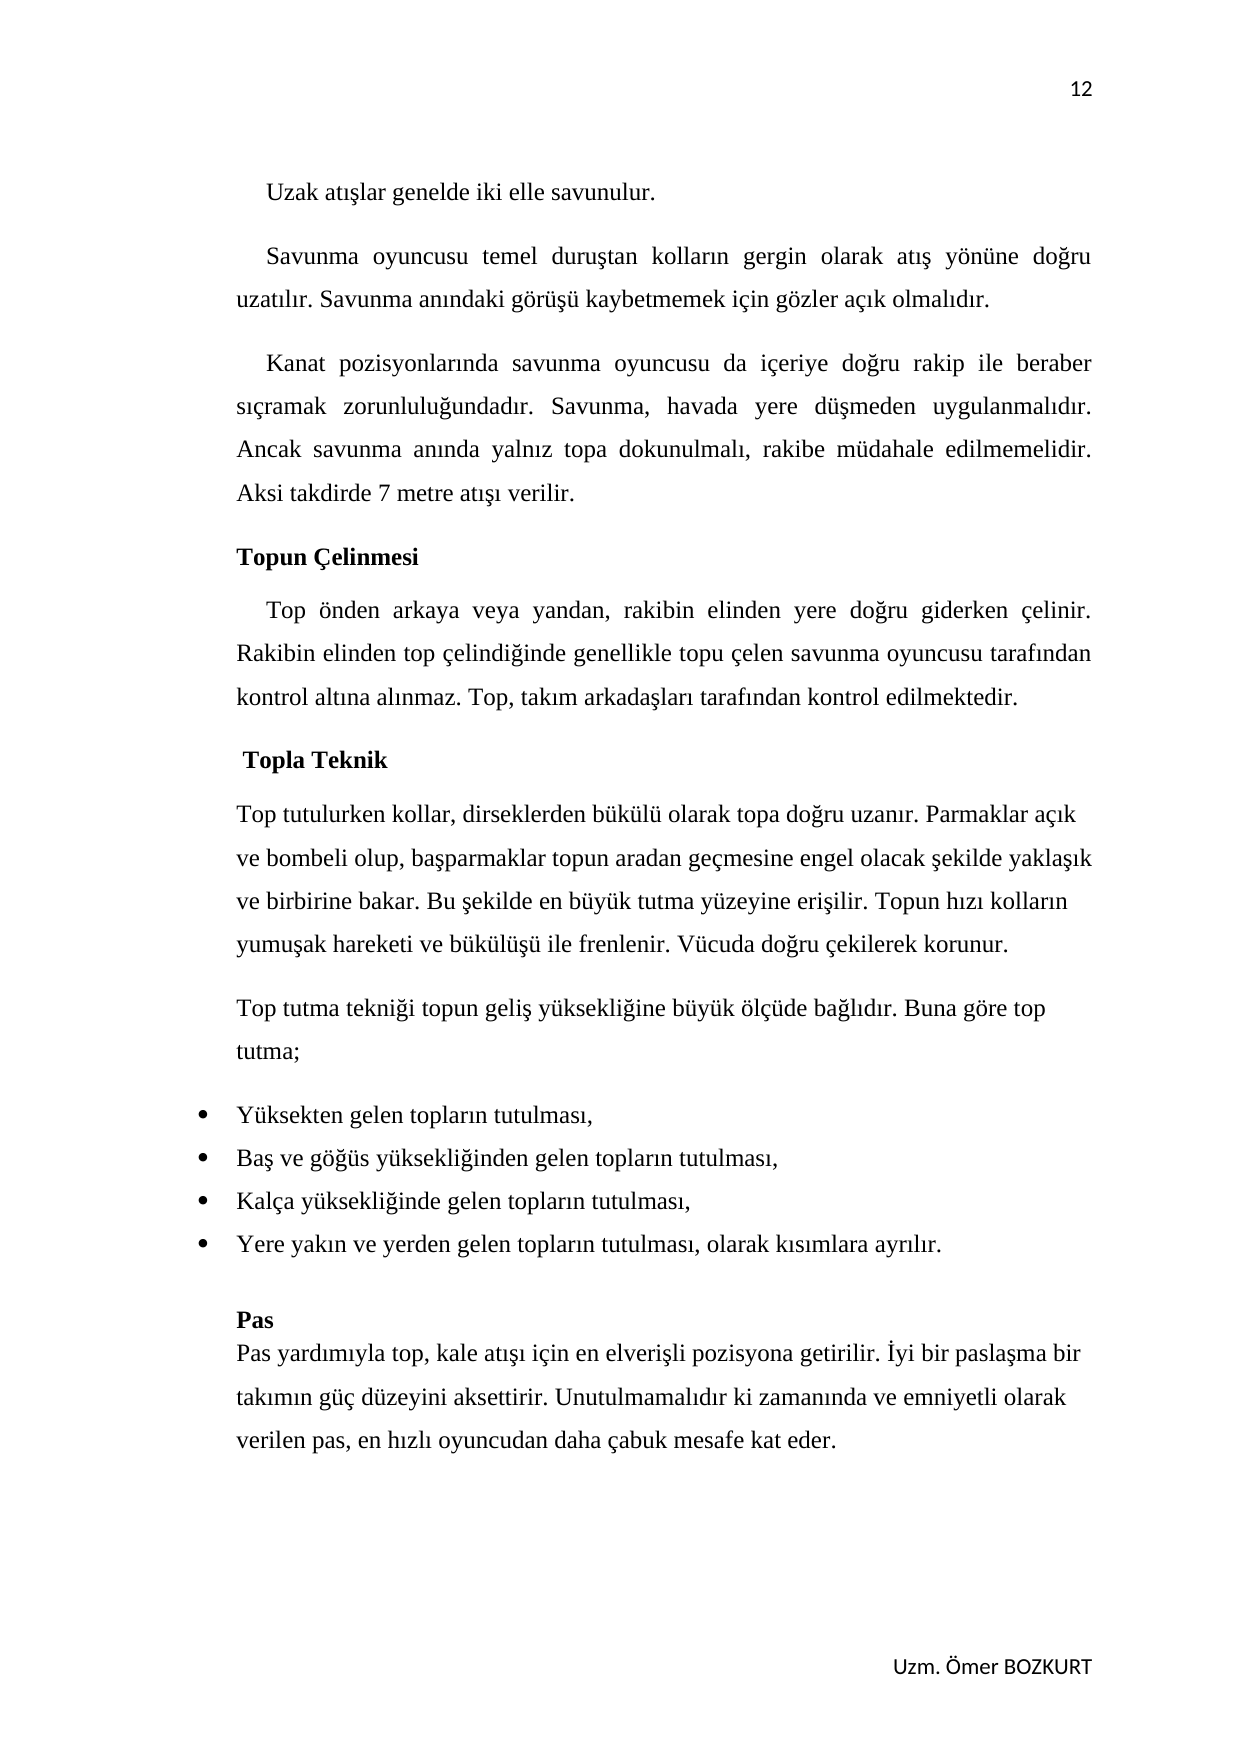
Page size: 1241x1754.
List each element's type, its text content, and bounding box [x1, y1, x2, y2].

text Top önden arkaya veya yandan, rakibin elinden yere doğru giderken çelinir. Rakibin elinden top çelindiğinde genellikle topu çelen savunma oyuncusu tarafından kontrol altına alınmaz. Top, takım arkadaşları tarafından kontrol edilmektedir. [236, 595, 1092, 710]
list Kalça yüksekliğinde gelen topların tutulması, [199, 1186, 1092, 1215]
text Savunma oyuncusu temel duruştan kolların gergin olarak atış yönüne doğru uzatılır. Savunma anındaki görüşü kaybetmemek için gözler açık olmalıdır. [236, 241, 1092, 313]
text Pas yardımıyla top, kale atışı için en elverişli pozisyona getirilir. İyi bir paslaşma bir takımın güç düzeyini aksettirir. Unutulmamalıdır ki zamanında ve emniyetli olarak verilen pas, en hızlı oyuncudan daha çabuk mesafe kat eder. [236, 1338, 1092, 1453]
text Top tutulurken kollar, dirseklerden bükülü olarak topa doğru uzanır. Parmaklar açık ve bombeli olup, başparmaklar topun aradan geçmesine engel olacak şekilde yaklaşık ve birbirine bakar. Bu şekilde en büyük tutma yüzeyine erişilir. Topun hızı kolların yumuşak hareketi ve bükülüşü ile frenlenir. Vücuda doğru çekilerek korunur. [236, 799, 1092, 958]
list Yüksekten gelen topların tutulması, [199, 1100, 1092, 1129]
list Baş ve göğüs yüksekliğinden gelen topların tutulması, [199, 1143, 1092, 1172]
text Topla Teknik [236, 746, 1092, 774]
text Top tutma tekniği topun geliş yüksekliğine büyük ölçüde bağlıdır. Buna göre top tutma; [236, 993, 1092, 1065]
text Kanat pozisyonlarında savunma oyuncusu da içeriye doğru rakip ile beraber sıçramak zorunluluğundadır. Savunma, havada yere düşmeden uygulanmalıdır. Ancak savunma anında yalnız topa dokunulmalı, rakibe müdahale edilmemelidir. Aksi takdirde 7 metre atışı verilir. [236, 348, 1092, 506]
text Uzak atışlar genelde iki elle savunulur. [236, 177, 1092, 206]
list Yere yakın ve yerden gelen topların tutulması, olarak kısımlara ayrılır. [199, 1229, 1092, 1258]
text Pas [236, 1305, 1092, 1334]
text Topun Çelinmesi [236, 542, 1092, 570]
